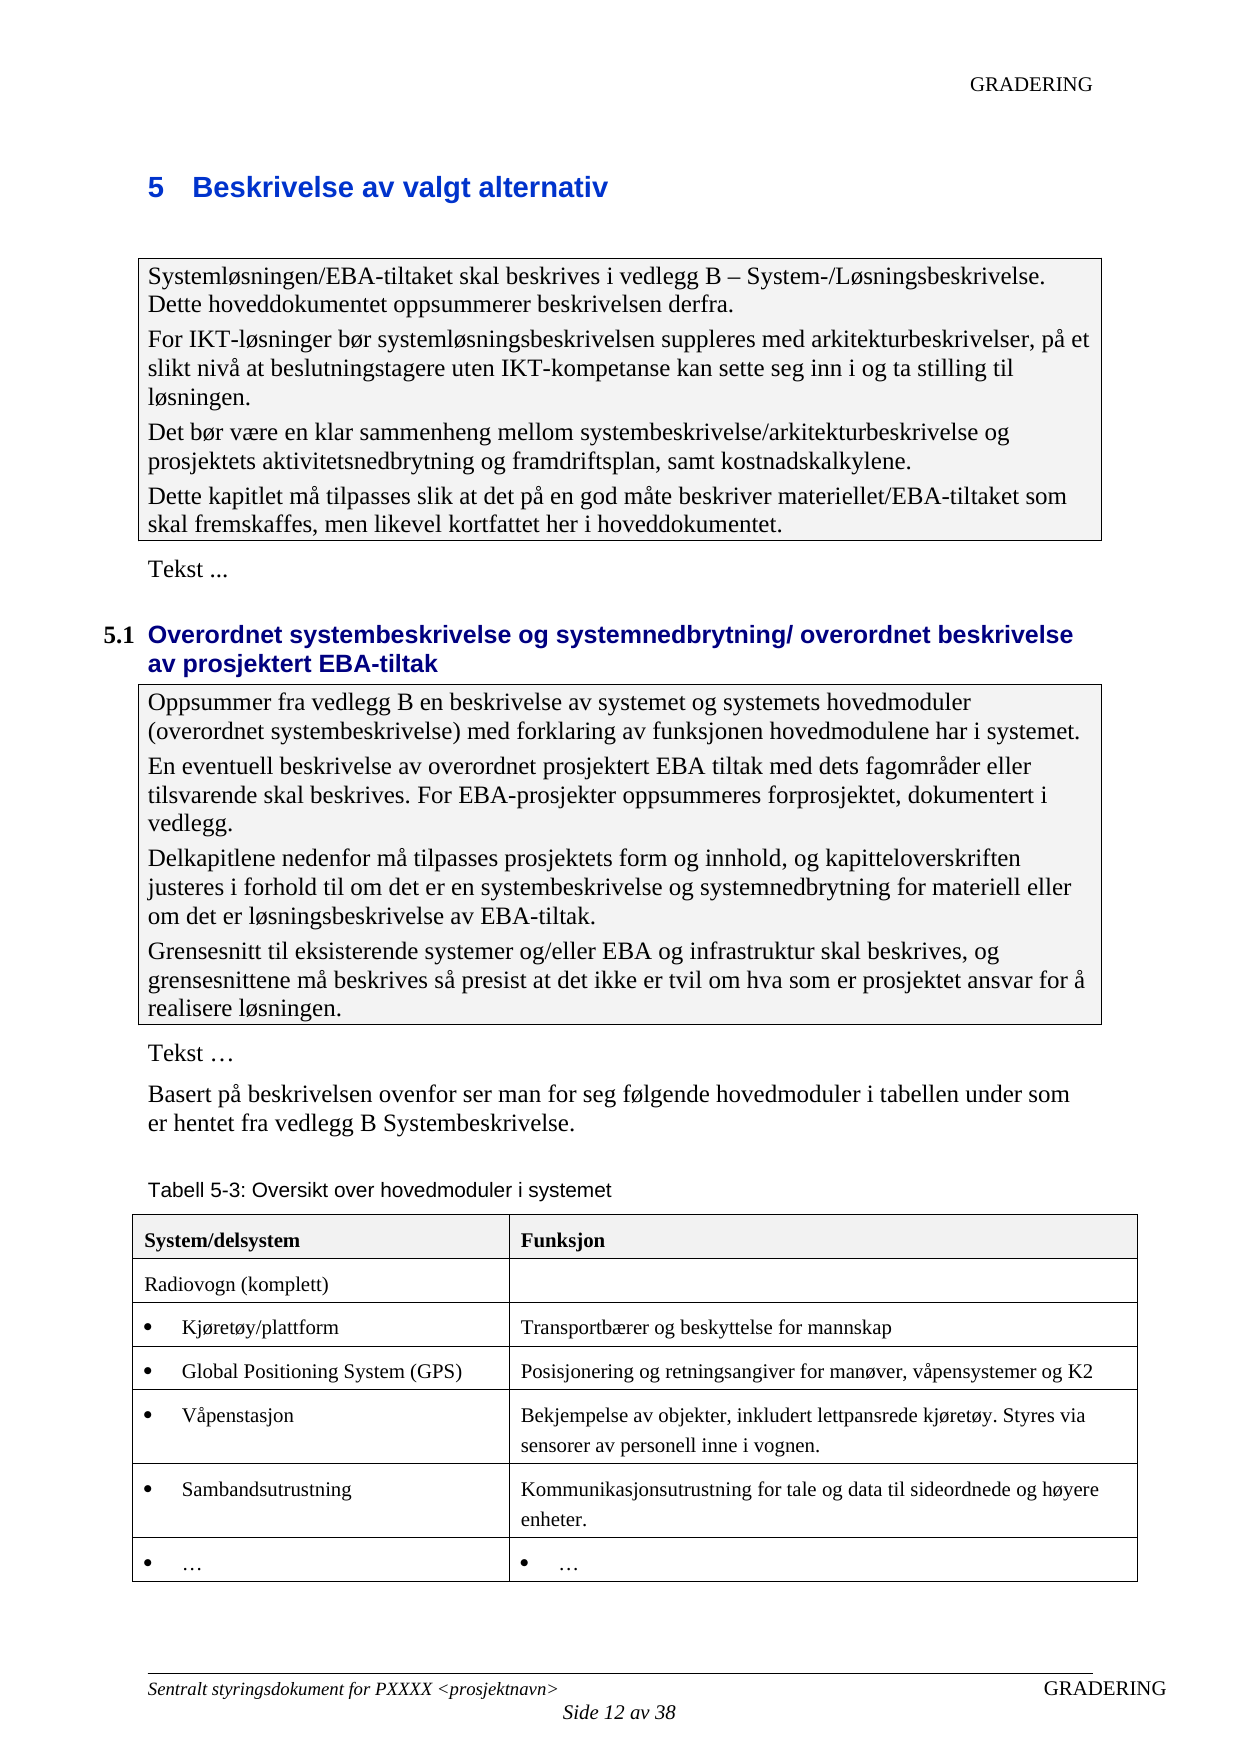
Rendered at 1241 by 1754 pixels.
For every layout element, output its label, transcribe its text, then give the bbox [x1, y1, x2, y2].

text Det bør være en klar sammenheng mellom systembeskrivelse/arkitekturbeskrivelse og prosjektets aktivitetsnedbrytning og framdriftsplan, samt kostnadskalkylene. [139, 414, 1101, 474]
subtitle Beskrivelse av valgt alternativ [148, 170, 1093, 204]
text Basert på beskrivelsen ovenfor ser man for seg følgende hovedmoduler i tabellen under som er hentet fra vedlegg B Systembeskrivelse. [148, 1079, 1093, 1165]
table_cell Transportbærer og beskyttelse for mannskap [510, 1303, 1137, 1346]
table_cell Radiovogn (komplett) [133, 1259, 509, 1302]
table_cell Bekjempelse av objekter, inkludert lettpansrede kjøretøy. Styres via sensorer av personell inne i vognen. [510, 1390, 1137, 1463]
table_cell Sambandsutrustning [133, 1464, 509, 1537]
text Oppsummer fra vedlegg B en beskrivelse av systemet og systemets hovedmoduler (overordnet systembeskrivelse) med forklaring av funksjonen hovedmodulene har i systemet. [139, 685, 1101, 745]
text For IKT-løsninger bør systemløsningsbeskrivelsen suppleres med arkitekturbeskrivelser, på et slikt nivå at beslutningstagere uten IKT-kompetanse kan sette seg inn i og ta stilling til løsningen. [139, 321, 1101, 411]
text Delkapitlene nedenfor må tilpasses prosjektets form og innhold, og kapitteloverskriften justeres i forhold til om det er en systembeskrivelse og systemnedbrytning for materiell eller om det er løsningsbeskrivelse av EBA-tiltak. [139, 840, 1101, 930]
table_header System/delsystem [133, 1215, 509, 1258]
subtitle Overordnet systembeskrivelse og systemnedbrytning/ overordnet beskrivelse av prosjektert EBA-tiltak [103, 620, 1093, 678]
text Tekst ... [148, 554, 1093, 583]
table_cell … [133, 1538, 509, 1581]
table_cell Kjøretøy/plattform [133, 1303, 509, 1346]
table_cell … [510, 1538, 1137, 1581]
text Tekst … [148, 1038, 1093, 1067]
table_cell Våpenstasjon [133, 1390, 509, 1463]
text En eventuell beskrivelse av overordnet prosjektert EBA tiltak med dets fagområder eller tilsvarende skal beskrives. For EBA-prosjekter oppsummeres forprosjektet, dokumentert i vedlegg. [139, 748, 1101, 837]
text Dette kapitlet må tilpasses slik at det på en god måte beskriver materiellet/EBA-tiltaket som skal fremskaffes, men likevel kortfattet her i hoveddokumentet. [139, 478, 1101, 540]
table_cell [510, 1259, 1137, 1302]
text Grensesnitt til eksisterende systemer og/eller EBA og infrastruktur skal beskrives, og grensesnittene må beskrives så presist at det ikke er tvil om hva som er prosjektet ansvar for å realisere løsningen. [139, 933, 1101, 1024]
table_cell Global Positioning System (GPS) [133, 1347, 509, 1389]
text Systemløsningen/EBA-tiltaket skal beskrives i vedlegg B – System-/Løsningsbeskrivelse. Dette hoveddokumentet oppsummerer beskrivelsen derfra. [139, 259, 1101, 318]
table_cell Posisjonering og retningsangiver for manøver, våpensystemer og K2 [510, 1347, 1137, 1389]
table_cell Kommunikasjonsutrustning for tale og data til sideordnede og høyere enheter. [510, 1464, 1137, 1537]
table_header Funksjon [510, 1215, 1137, 1258]
